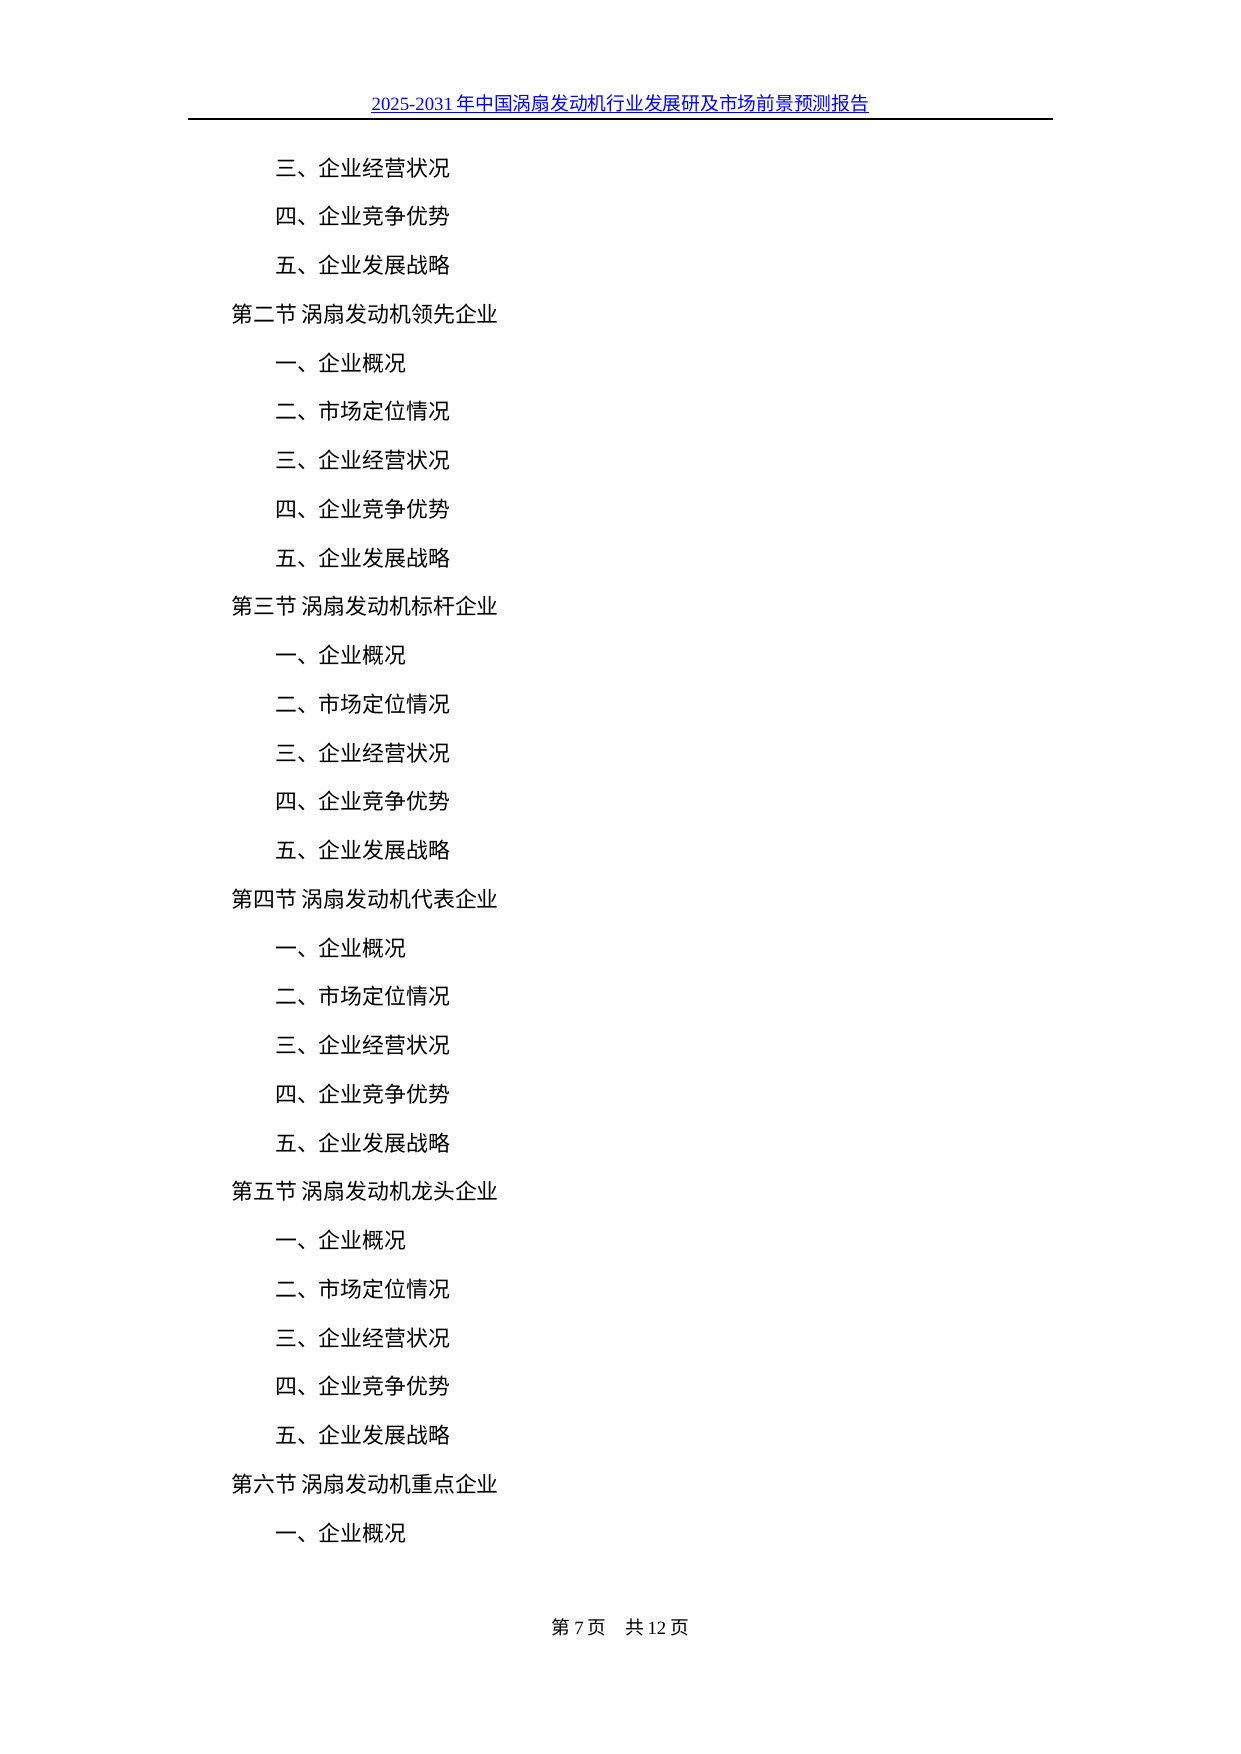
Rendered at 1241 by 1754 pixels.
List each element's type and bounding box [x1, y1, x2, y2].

text [187, 150, 1053, 1548]
